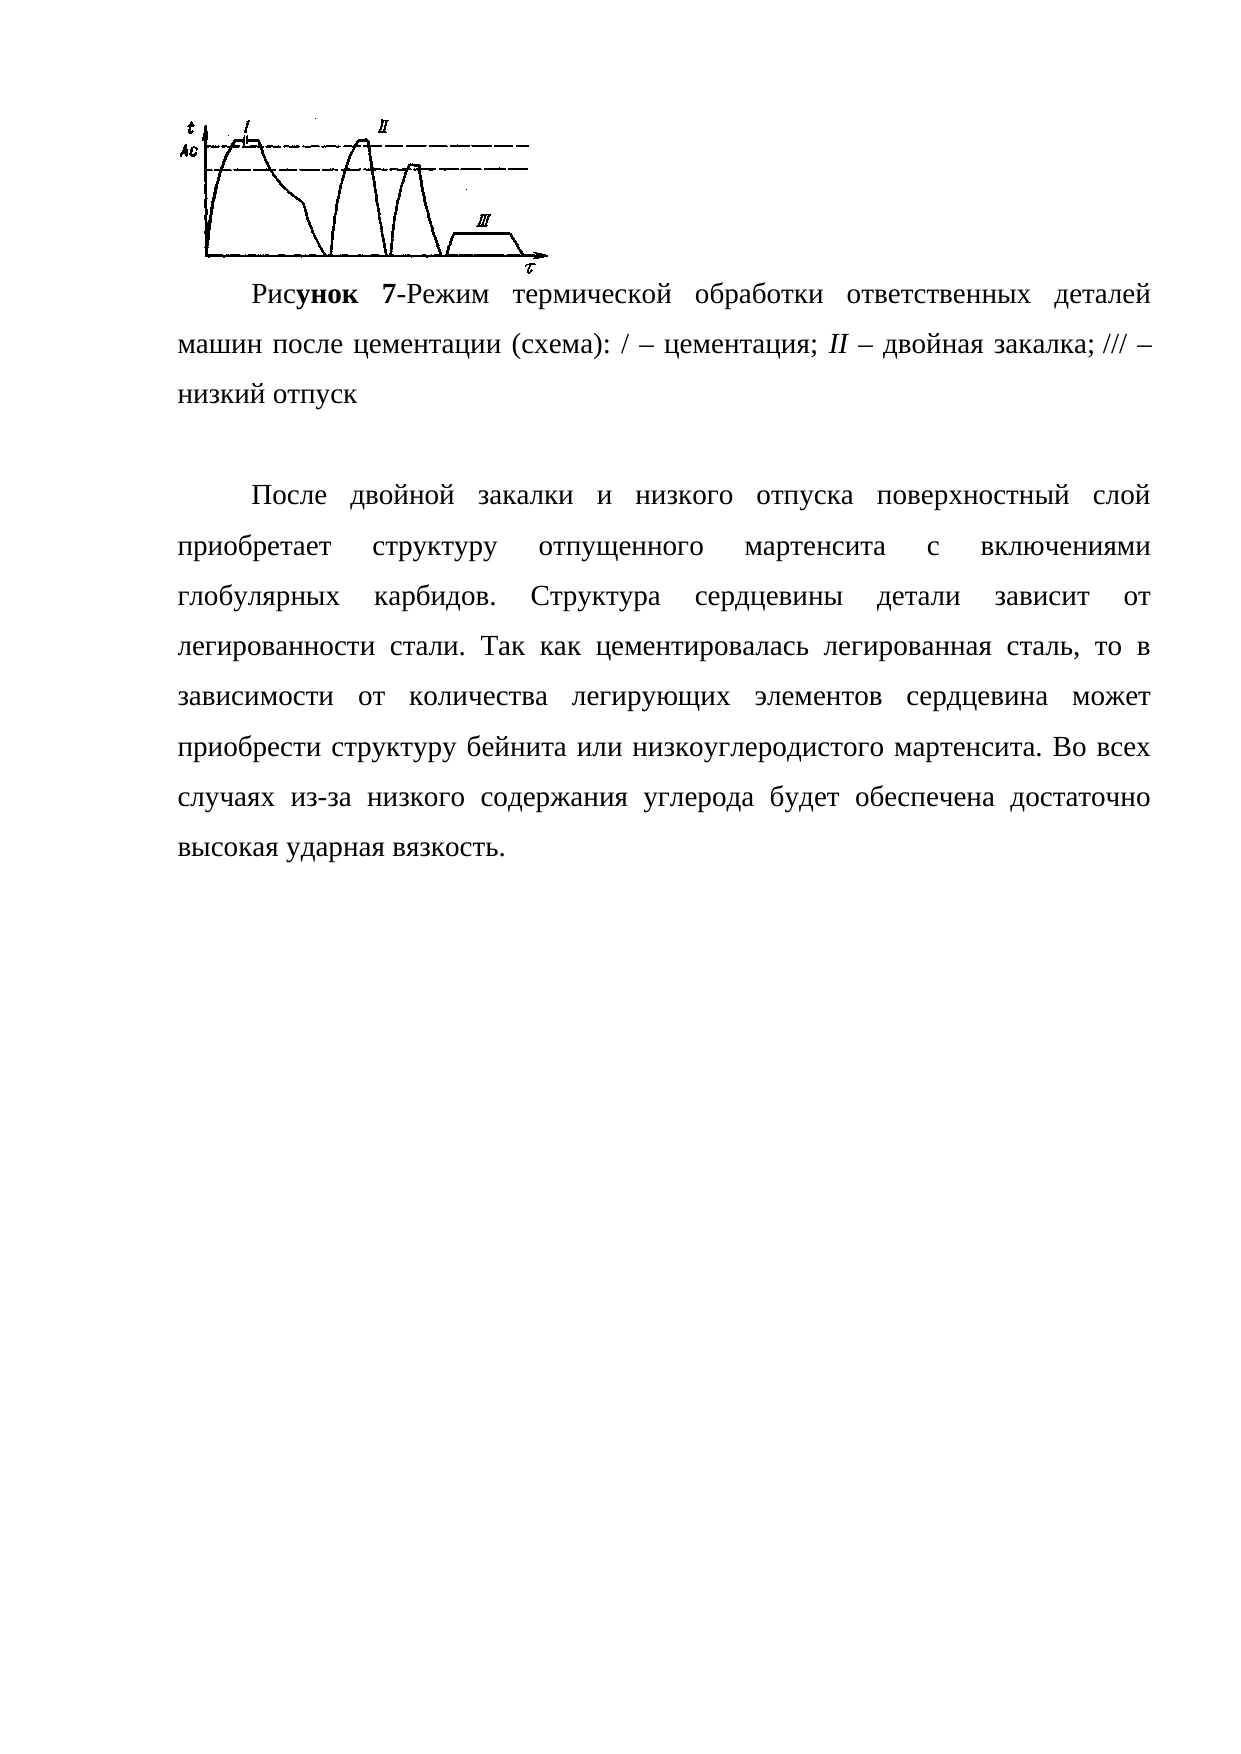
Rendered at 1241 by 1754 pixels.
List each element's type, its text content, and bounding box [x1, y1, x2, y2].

picture [177, 118, 551, 276]
text После двойной закалки и низкого отпуска поверхностный слой приобретает структуру отпущенного мартенсита с включениями глобулярных карбидов. Структура сердцевины детали зависит от легированности стали. Так как цементировалась легированная сталь, то в зависимости от количества легирующих элементов сердцевина может приобрести структуру бейнита или низкоуглеродистого мартенсита. Во всех случаях из-за низкого содержания углерода будет обеспечена достаточно высокая ударная вязкость. [177, 477, 1152, 863]
text Рисунок 7-Режим термической обработки ответственных деталей машин после цементации (схема): / – цементация; II – двойная закалка; /// – низкий отпуск [177, 276, 1152, 410]
